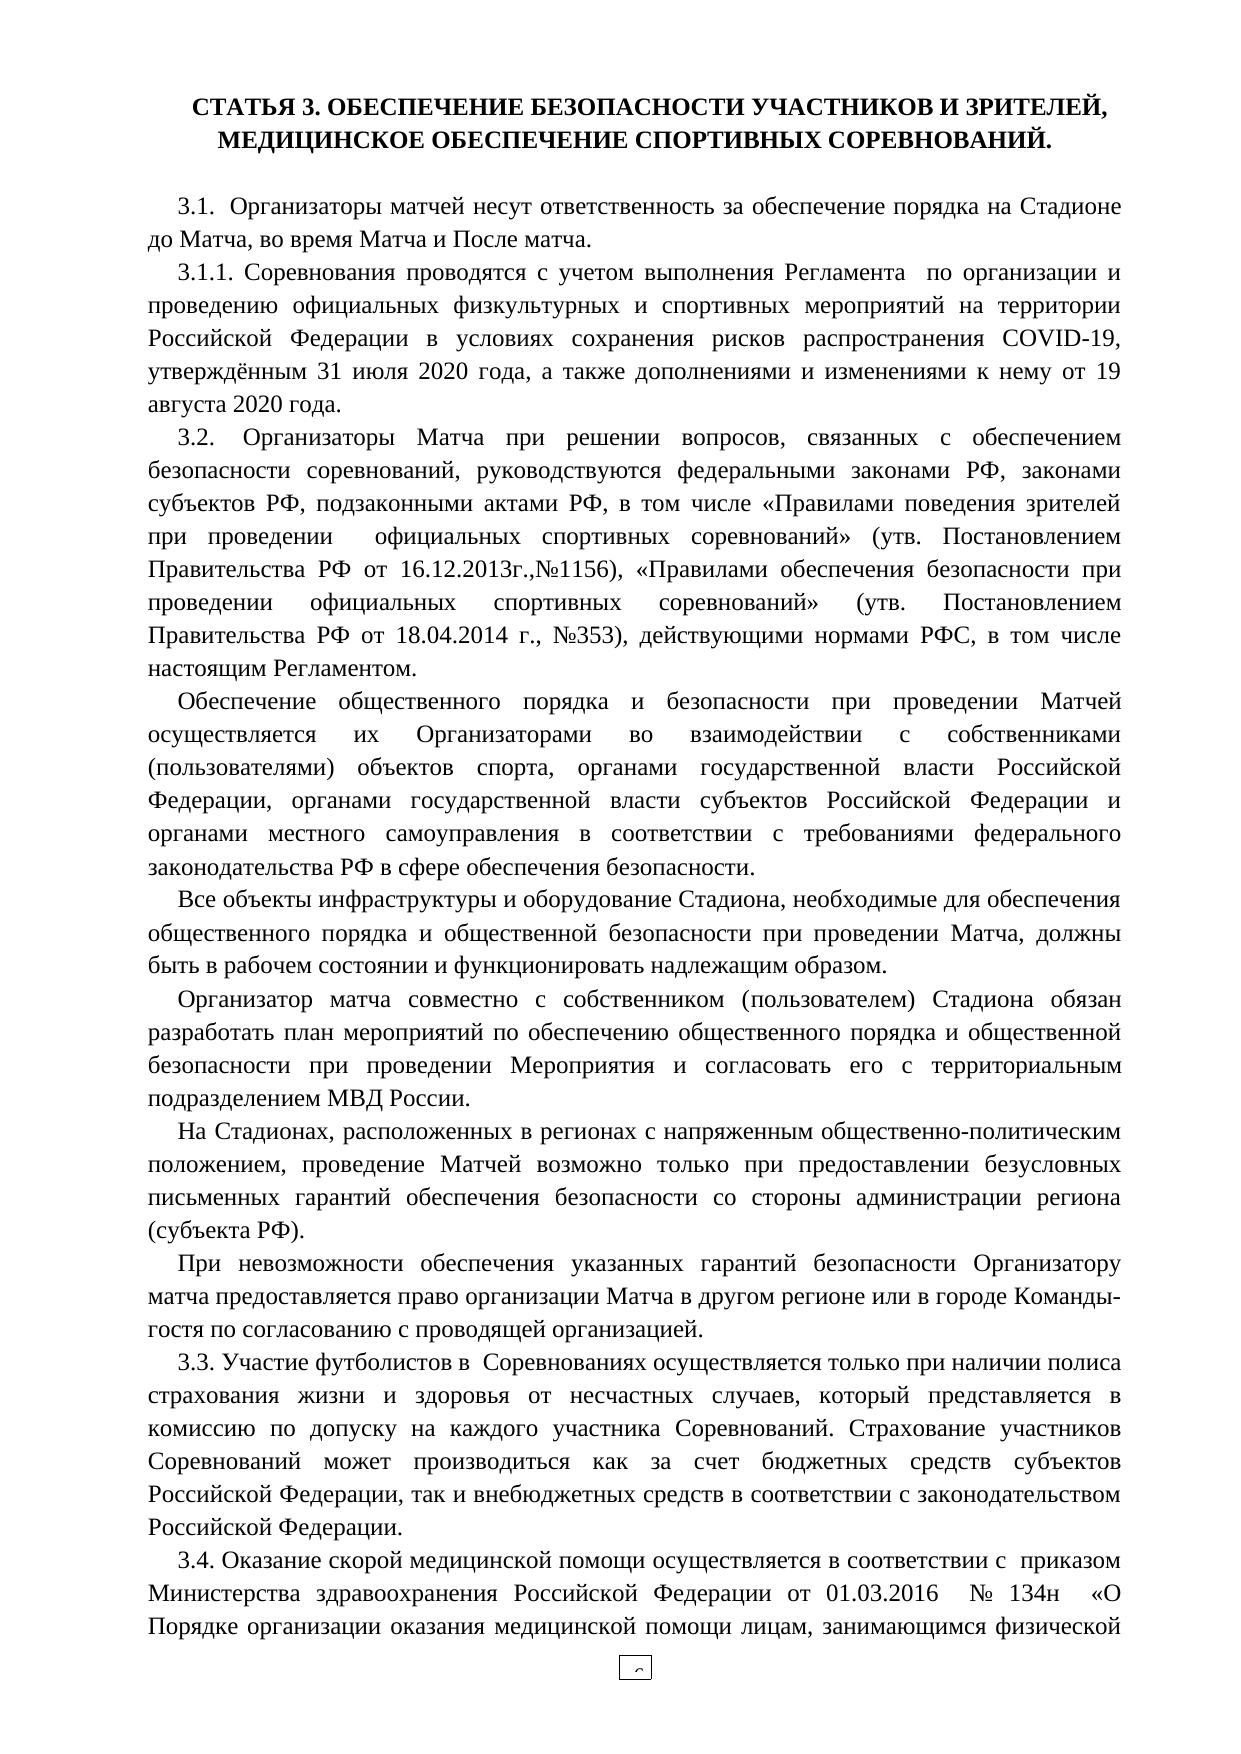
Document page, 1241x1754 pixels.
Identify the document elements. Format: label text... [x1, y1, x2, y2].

text На Стадионах, расположенных в регионах с напряженным общественно-политическим положением, проведение Матчей возможно только при предоставлении безусловных письменных гарантий обеспечения безопасности со стороны администрации региона (субъекта РФ). [148, 1116, 1122, 1243]
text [148, 1545, 1122, 1640]
text 3.1.1. Соревнования проводятся с учетом выполнения Регламента по организации и проведению официальных физкультурных и спортивных мероприятий на территории Российской Федерации в условиях сохранения рисков распространения COVID-19, утверждённым 31 июля 2020 года, а также дополнениями и изменениями к нему от 19 августа 2020 года. [148, 257, 1122, 418]
text Обеспечение общественного порядка и безопасности при проведении Матчей осуществляется их Организаторами во взаимодействии с собственниками (пользователями) объектов спорта, органами государственной власти Российской Федерации, органами государственной власти субъектов Российской Федерации и органами местного самоуправления в соответствии с требованиями федерального законодательства РФ в сфере обеспечения безопасности. [148, 686, 1122, 880]
text 3.2. Организаторы Матча при решении вопросов, связанных с обеспечением безопасности соревнований, руководствуются федеральными законами РФ, законами субъектов РФ, подзаконными актами РФ, в том числе «Правилами поведения зрителей при проведении официальных спортивных соревнований» (утв. Постановлением Правительства РФ от 16.12.2013г.,№1156), «Правилами обеспечения безопасности при проведении официальных спортивных соревнований» (утв. Постановлением Правительства РФ от 18.04.2014 г., №353), действующими нормами РФС, в том числе настоящим Регламентом. [148, 422, 1122, 682]
text Все объекты инфраструктуры и оборудование Стадиона, необходимые для обеспечения общественного порядка и общественной безопасности при проведении Матча, должны быть в рабочем состоянии и функционировать надлежащим образом. [148, 884, 1122, 979]
text 3.1. Организаторы матчей несут ответственность за обеспечение порядка на Стадионе до Матча, во время Матча и После матча. [148, 191, 1122, 253]
text 3.3. Участие футболистов в Соревнованиях осуществляется только при наличии полиса страхования жизни и здоровья от несчастных случаев, который представляется в комиссию по допуску на каждого участника Соревнований. Страхование участников Соревнований может производиться как за счет бюджетных средств субъектов Российской Федерации, так и внебюджетных средств в соответствии с законодательством Российской Федерации. [148, 1347, 1122, 1541]
text Организатор матча совместно с собственником (пользователем) Стадиона обязан разработать план мероприятий по обеспечению общественного порядка и общественной безопасности при проведении Мероприятия и согласовать его с территориальным подразделением МВД России. [148, 984, 1122, 1111]
text При невозможности обеспечения указанных гарантий безопасности Организатору матча предоставляется право организации Матча в другом регионе или в городе Команды-гостя по согласованию с проводящей организацией. [148, 1248, 1122, 1343]
text СТАТЬЯ 3. ОБЕСПЕЧЕНИЕ БЕЗОПАСНОСТИ УЧАСТНИКОВ И ЗРИТЕЛЕЙ, МЕДИЦИНСКОЕ ОБЕСПЕЧЕНИЕ СПОРТИВНЫХ СОРЕВНОВАНИЙ. [148, 92, 1122, 154]
